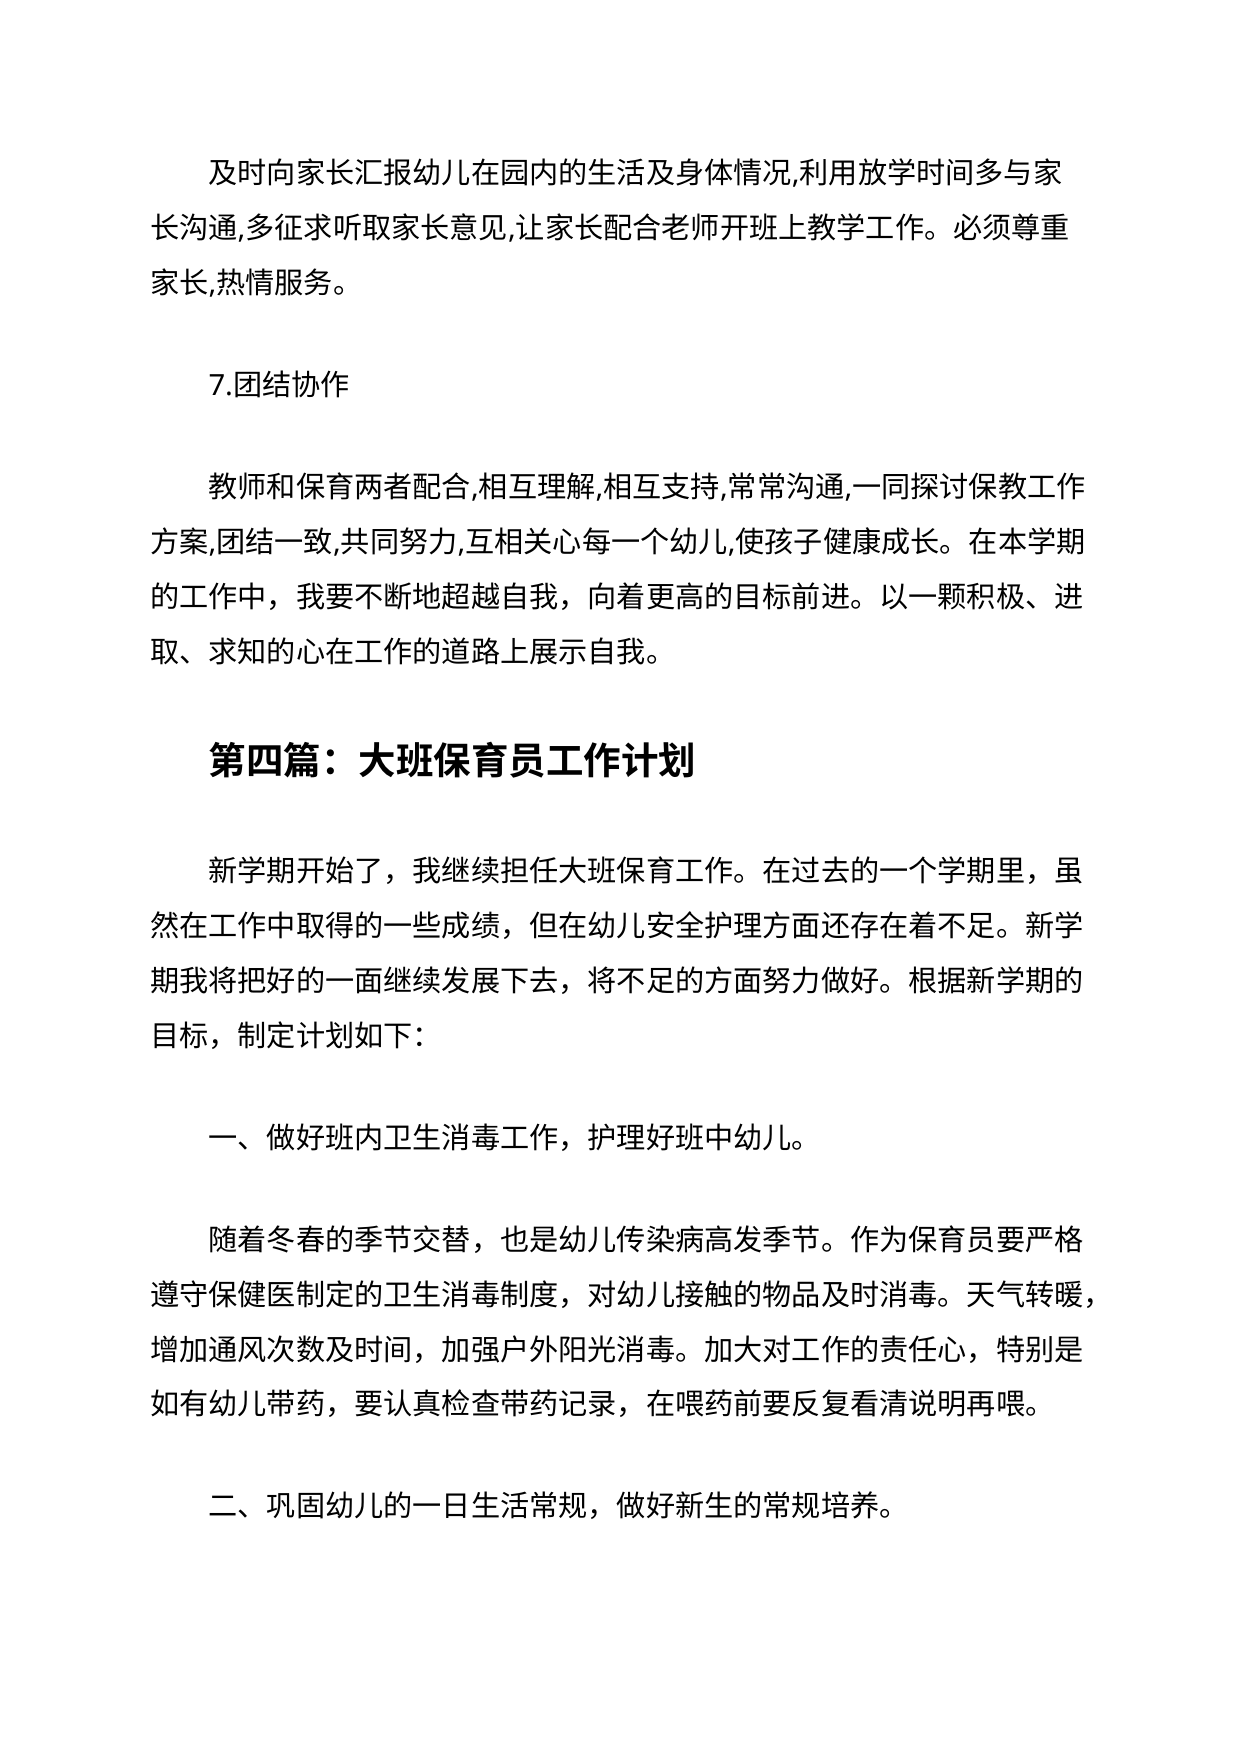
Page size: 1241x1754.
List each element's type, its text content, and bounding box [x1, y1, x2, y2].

text 一、做好班内卫生消毒工作，护理好班中幼儿。 [150, 1114, 1090, 1157]
text 第四篇：大班保育员工作计划 [150, 731, 1090, 785]
text 随着冬春的季节交替，也是幼儿传染病高发季节。作为保育员要严格遵守保健医制定的卫生消毒制度，对幼儿接触的物品及时消毒。天气转暖，增加通风次数及时间，加强户外阳光消毒。加大对工作的责任心，特别是如有幼儿带药，要认真检查带药记录，在喂药前要反复看清说明再喂。 [150, 1216, 1090, 1423]
text 新学期开始了，我继续担任大班保育工作。在过去的一个学期里，虽然在工作中取得的一些成绩，但在幼儿安全护理方面还存在着不足。新学期我将把好的一面继续发展下去，将不足的方面努力做好。根据新学期的目标，制定计划如下： [150, 848, 1090, 1055]
text 7.团结协作 [150, 362, 1090, 404]
text 教师和保育两者配合,相互理解,相互支持,常常沟通,一同探讨保教工作方案,团结一致,共同努力,互相关心每一个幼儿,使孩子健康成长。在本学期的工作中，我要不断地超越自我，向着更高的目标前进。以一颗积极、进取、求知的心在工作的道路上展示自我。 [150, 464, 1090, 671]
text 及时向家长汇报幼儿在园内的生活及身体情况,利用放学时间多与家长沟通,多征求听取家长意见,让家长配合老师开班上教学工作。必须尊重家长,热情服务。 [150, 150, 1090, 302]
text 二、巩固幼儿的一日生活常规，做好新生的常规培养。 [150, 1483, 1090, 1525]
